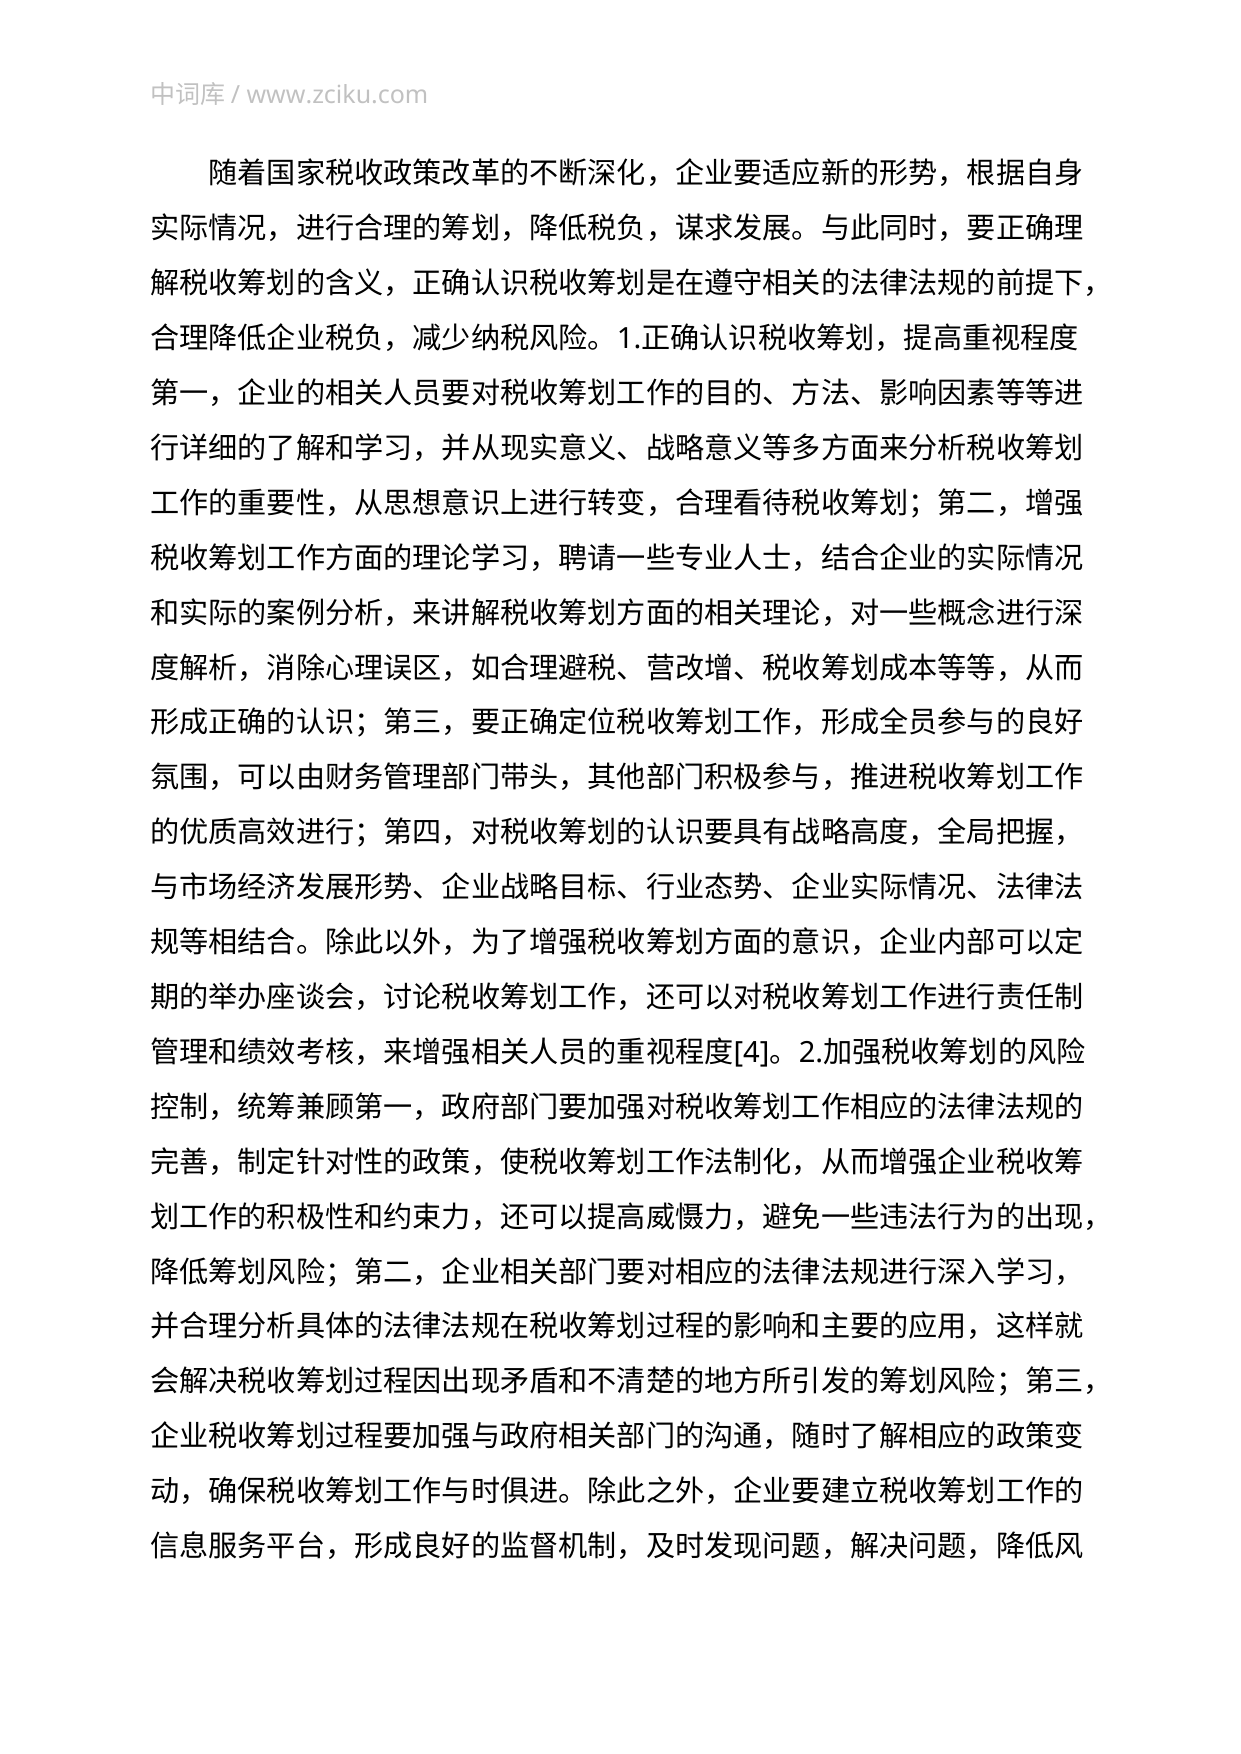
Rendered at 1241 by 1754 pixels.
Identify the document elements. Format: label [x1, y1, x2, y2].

text [150, 150, 1090, 1565]
